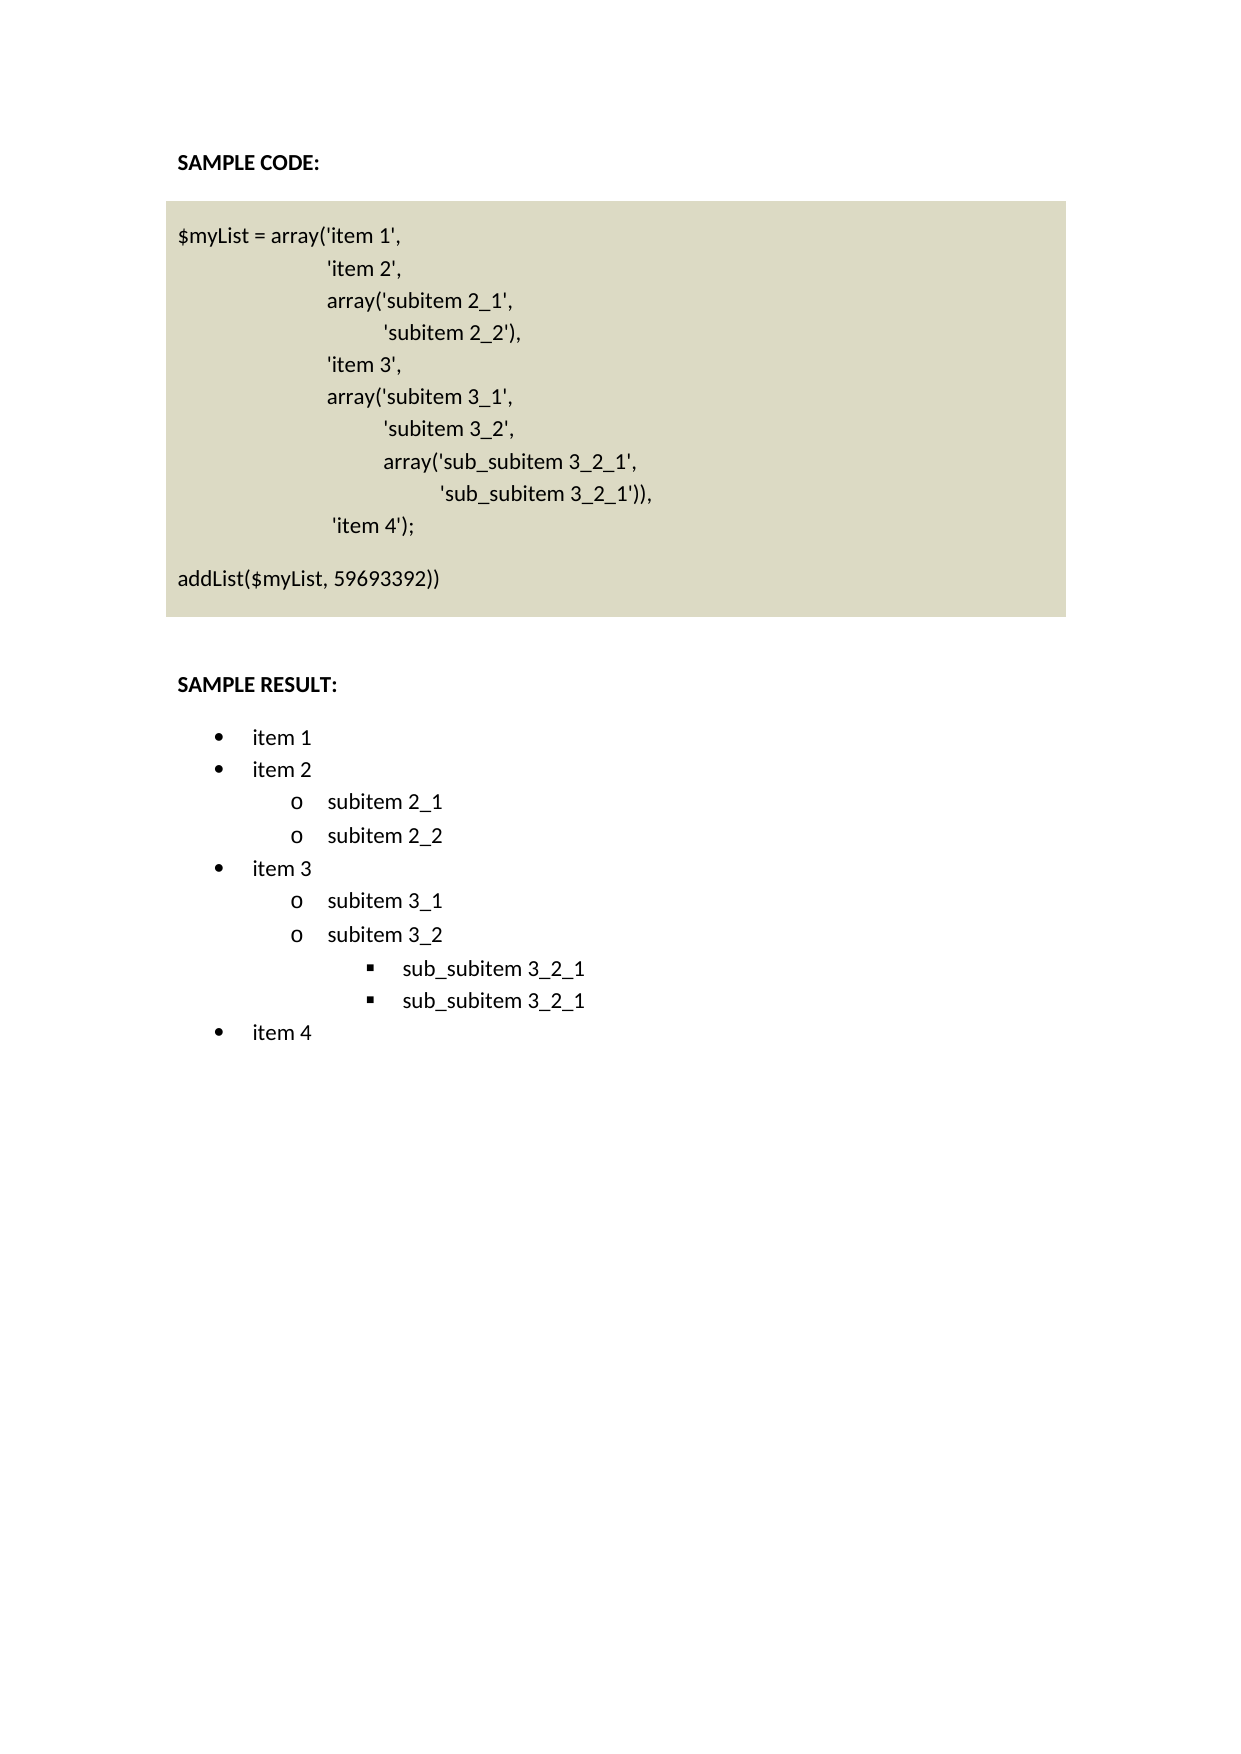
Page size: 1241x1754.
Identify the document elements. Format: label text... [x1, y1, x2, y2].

list sub_subitem 3_2_1 [365, 986, 1063, 1014]
table_header $myList = array('item 1', 'item 2', array('subitem 2_1', 'subitem 2_2'), 'item 3', array('subitem 3_1', 'subitem 3_2', array('sub_subitem 3_2_1', 'sub_subitem 3_2_1')), 'item 4'); addList($myList, 59693392)) [166, 201, 1066, 617]
list subitem 2_2 [290, 821, 1063, 850]
text SAMPLE RESULT: [177, 670, 1063, 698]
list item 2 [215, 755, 1063, 783]
list item 3 [215, 854, 1063, 882]
list item 4 [215, 1018, 1063, 1046]
list item 1 [215, 723, 1063, 751]
list subitem 3_1 [290, 887, 1063, 916]
text SAMPLE CODE: [177, 148, 1063, 176]
list sub_subitem 3_2_1 [365, 954, 1063, 982]
list subitem 3_2 [290, 920, 1063, 949]
list subitem 2_1 [290, 787, 1063, 816]
